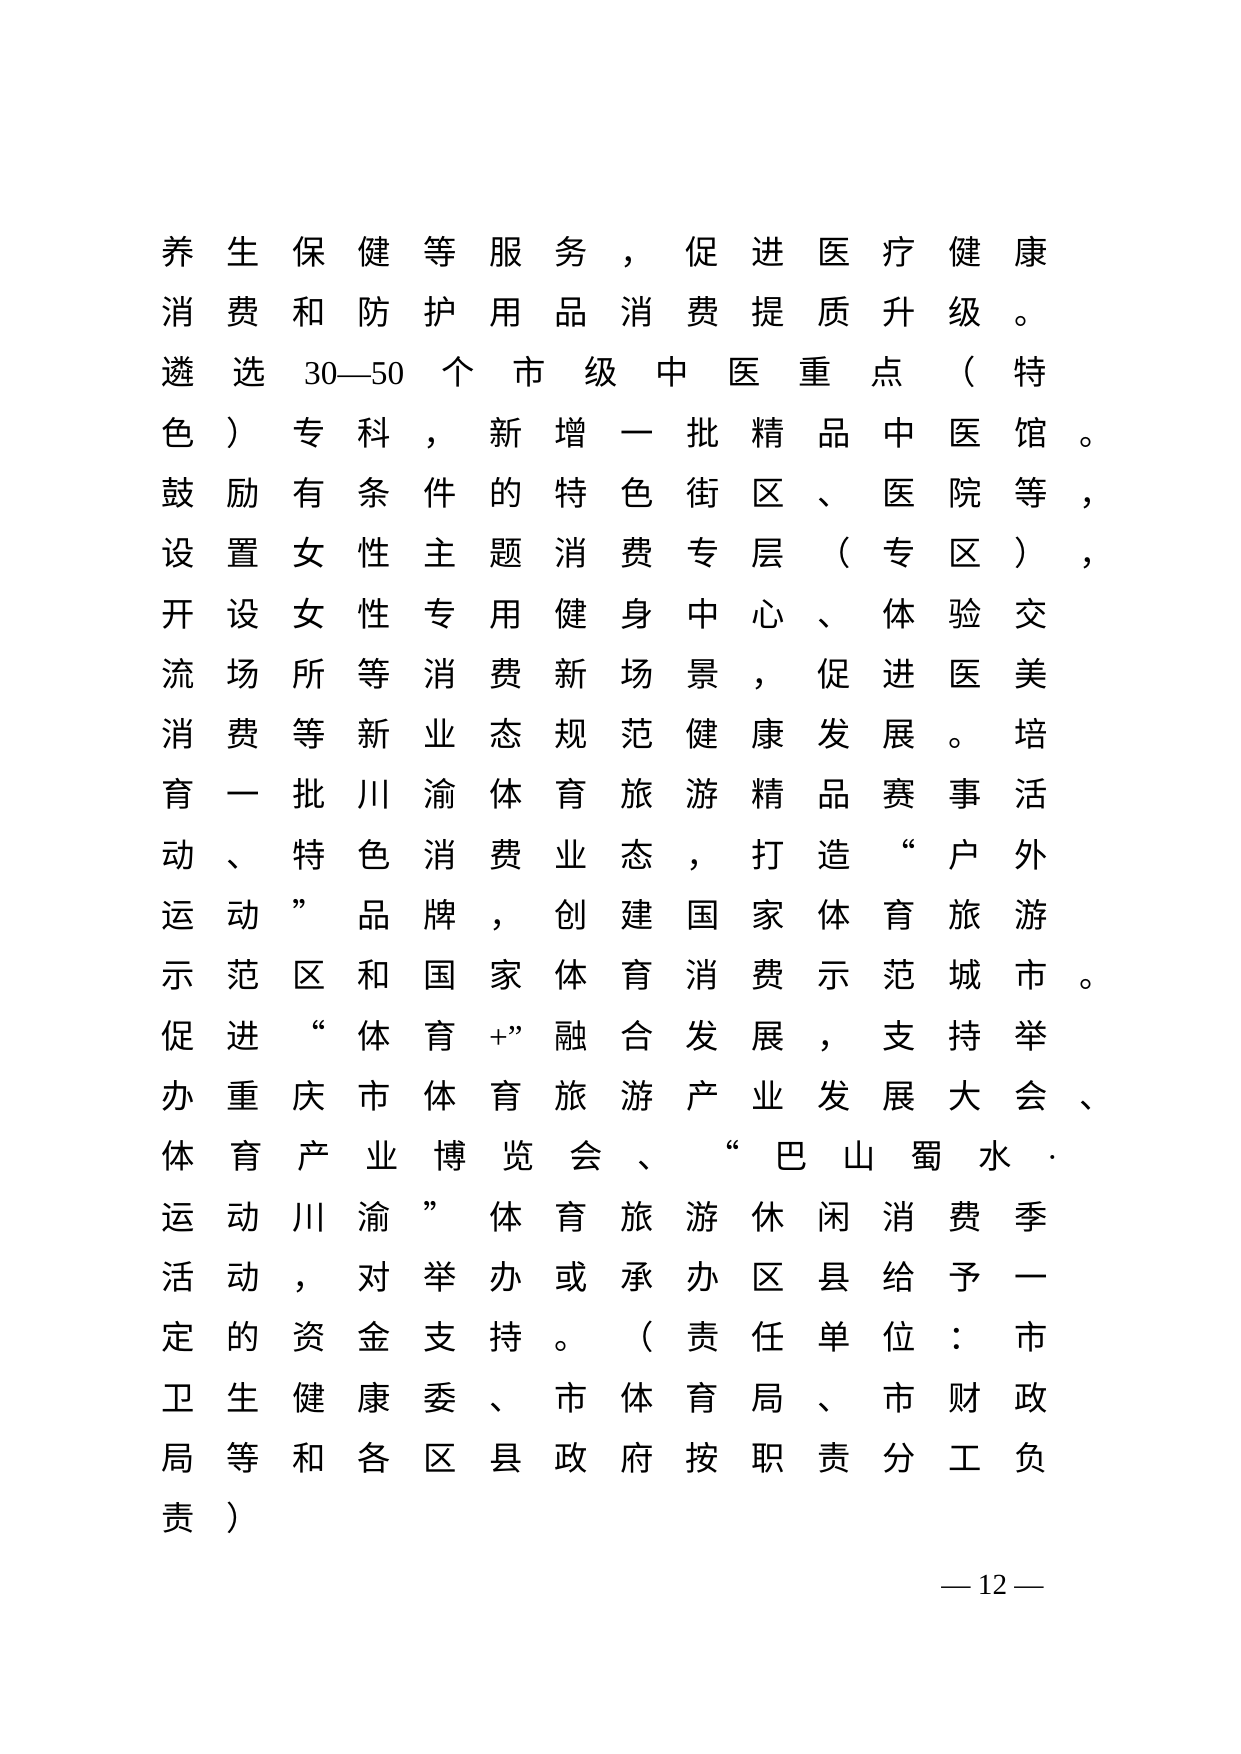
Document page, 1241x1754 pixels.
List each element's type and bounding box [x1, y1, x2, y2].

text [161, 219, 1079, 1546]
